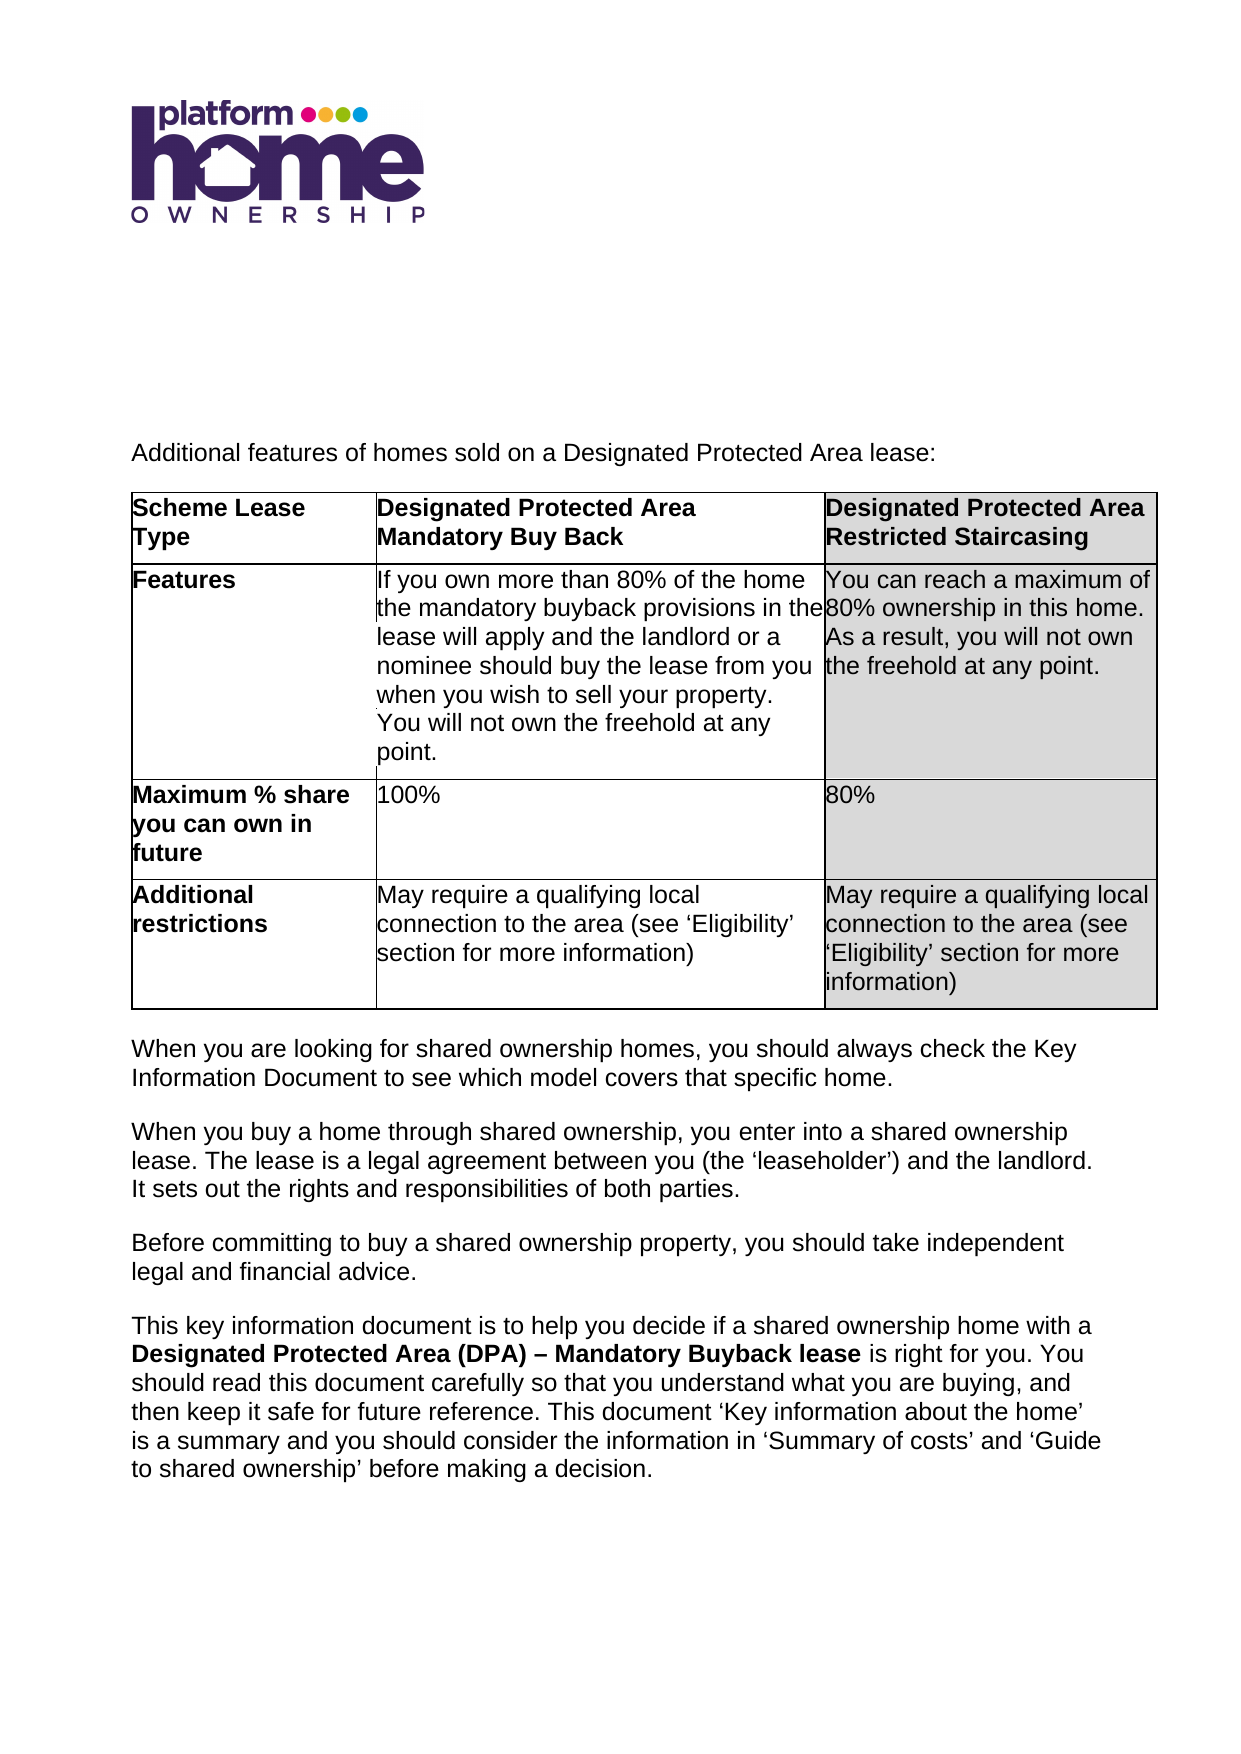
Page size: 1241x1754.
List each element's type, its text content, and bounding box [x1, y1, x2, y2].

table_cell Maximum % share you can own in future [133, 780, 376, 879]
table_header Designated Protected Area Restricted Staircasing [826, 493, 1156, 563]
table_cell 100% [377, 780, 824, 879]
table_cell You can reach a maximum of 80% ownership in this home. As a result, you will not own the freehold at any point. [826, 565, 1156, 778]
table_cell Additional restrictions [133, 880, 376, 1008]
table_cell Features [133, 565, 376, 778]
picture [131, 100, 425, 223]
table_header Scheme Lease Type [133, 493, 376, 563]
text When you are looking for shared ownership homes, you should always check the Key Information Document to see which model covers that specific home. [131, 1034, 1106, 1092]
table_cell If you own more than 80% of the home the mandatory buyback provisions in the lease will apply and the landlord or a nominee should buy the lease from you when you wish to sell your property. You will not own the freehold at any point. [377, 565, 824, 622]
text This key information document is to help you decide if a shared ownership home with a Designated Protected Area (DPA) – Mandatory Buyback lease is right for you. You should read this document carefully so that you understand what you are buying, and then keep it safe for future reference. This document ‘Key information about the home’ is a summary and you should consider the information in ‘Summary of costs’ and ‘Guide to shared ownership’ before making a decision. [131, 1311, 1106, 1483]
text Additional features of homes sold on a Designated Protected Area lease: [131, 438, 1106, 467]
table_cell If you own more than 80% of the home the mandatory buyback provisions in the lease will apply and the landlord or a nominee should buy the lease from you when you wish to sell your property. You will not own the freehold at any point. [377, 622, 824, 778]
text Before committing to buy a shared ownership property, you should take independent legal and financial advice. [131, 1228, 1106, 1286]
table_cell May require a qualifying local connection to the area (see ‘Eligibility’ section for more information) [377, 880, 824, 1008]
table_cell May require a qualifying local connection to the area (see ‘Eligibility’ section for more information) [826, 880, 1156, 1008]
text When you buy a home through shared ownership, you enter into a shared ownership lease. The lease is a legal agreement between you (the ‘leaseholder’) and the landlord. It sets out the rights and responsibilities of both parties. [131, 1117, 1106, 1203]
table_header Designated Protected Area Mandatory Buy Back [377, 493, 824, 563]
table_cell 80% [826, 780, 1156, 879]
